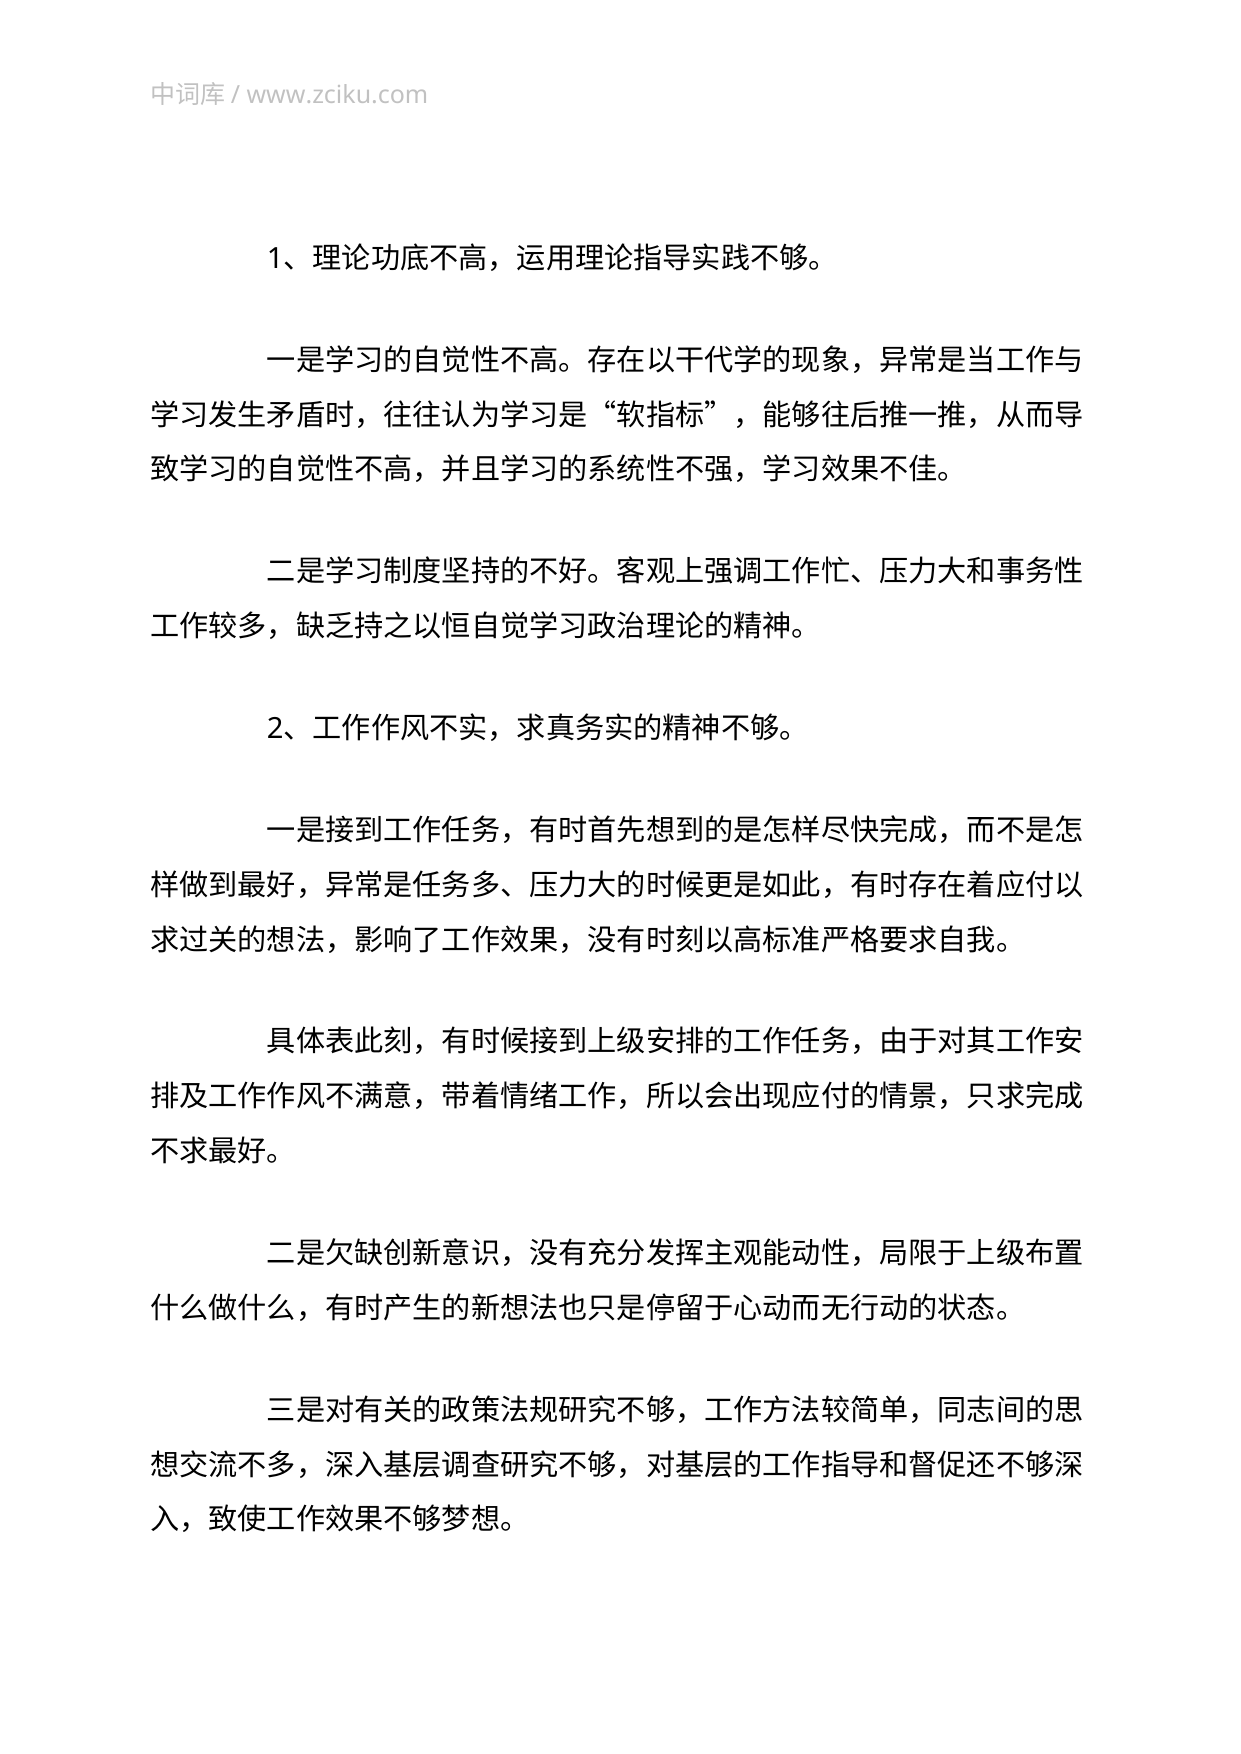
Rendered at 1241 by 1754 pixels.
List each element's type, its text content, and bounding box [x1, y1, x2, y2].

text 1、理论功底不高，运用理论指导实践不够。 [150, 234, 1090, 277]
text 一是学习的自觉性不高。存在以干代学的现象，异常是当工作与学习发生矛盾时，往往认为学习是“软指标”，能够往后推一推，从而导致学习的自觉性不高，并且学习的系统性不强，学习效果不佳。 [150, 336, 1090, 488]
text 二是学习制度坚持的不好。客观上强调工作忙、压力大和事务性工作较多，缺乏持之以恒自觉学习政治理论的精神。 [150, 548, 1090, 645]
text 一是接到工作任务，有时首先想到的是怎样尽快完成，而不是怎样做到最好，异常是任务多、压力大的时候更是如此，有时存在着应付以求过关的想法，影响了工作效果，没有时刻以高标准严格要求自我。 [150, 806, 1090, 958]
text 具体表此刻，有时候接到上级安排的工作任务，由于对其工作安排及工作作风不满意，带着情绪工作，所以会出现应付的情景，只求完成不求最好。 [150, 1018, 1090, 1170]
text 2、工作作风不实，求真务实的精神不够。 [150, 704, 1090, 747]
text 二是欠缺创新意识，没有充分发挥主观能动性，局限于上级布置什么做什么，有时产生的新想法也只是停留于心动而无行动的状态。 [150, 1229, 1090, 1327]
text 三是对有关的政策法规研究不够，工作方法较简单，同志间的思想交流不多，深入基层调查研究不够，对基层的工作指导和督促还不够深入，致使工作效果不够梦想。 [150, 1386, 1090, 1538]
